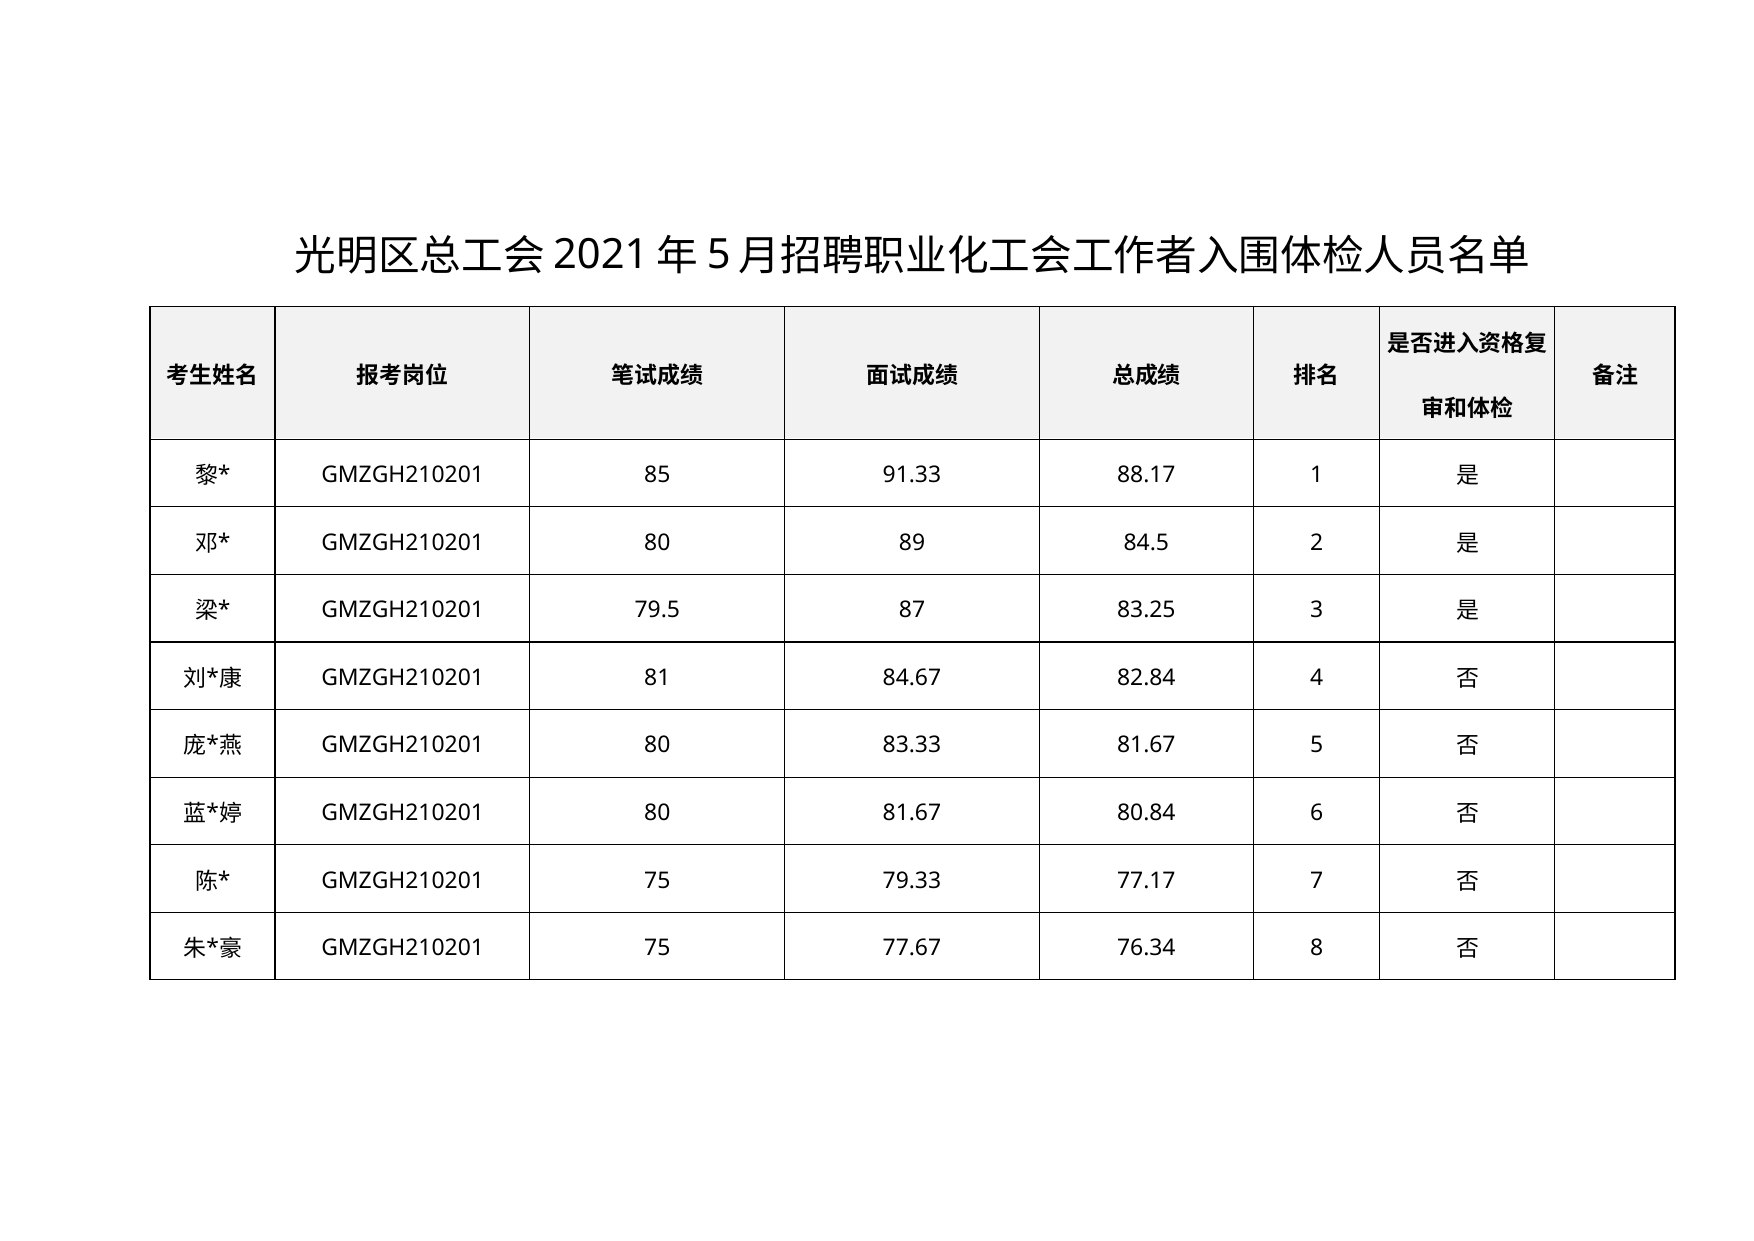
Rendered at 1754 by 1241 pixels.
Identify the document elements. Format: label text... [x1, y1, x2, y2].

table_cell 是 [1380, 440, 1554, 506]
table_cell 89 [785, 507, 1039, 574]
table_cell 否 [1380, 913, 1554, 979]
table_cell 83.33 [785, 710, 1039, 777]
table_cell [1555, 643, 1674, 709]
table_cell 否 [1380, 778, 1554, 844]
table_cell 80 [530, 710, 784, 777]
table_cell 84.5 [1040, 507, 1253, 574]
table_cell 黎* [151, 440, 274, 506]
table_cell 7 [1254, 845, 1379, 912]
table_cell [1555, 913, 1674, 979]
table_cell 蓝*婷 [151, 778, 274, 844]
table_cell 1 [1254, 440, 1379, 506]
table_cell GMZGH210201 [276, 440, 529, 506]
table_cell 朱*豪 [151, 913, 274, 979]
table_cell [1555, 710, 1674, 777]
table_cell 否 [1380, 845, 1554, 912]
table_cell 3 [1254, 575, 1379, 641]
table_cell 77.67 [785, 913, 1039, 979]
table_cell 庞*燕 [151, 710, 274, 777]
table_cell 刘*康 [151, 643, 274, 709]
table_cell 2 [1254, 507, 1379, 574]
table_cell 6 [1254, 778, 1379, 844]
table_cell 面试成绩 [785, 307, 1039, 438]
table_cell 陈* [151, 845, 274, 912]
table_cell 是 [1380, 575, 1554, 641]
table_cell GMZGH210201 [276, 643, 529, 709]
table_cell 81.67 [785, 778, 1039, 844]
table_cell GMZGH210201 [276, 913, 529, 979]
table_cell [1555, 440, 1674, 506]
table_cell 排名 [1254, 307, 1379, 438]
table_cell 邓* [151, 507, 274, 574]
table_cell 79.5 [530, 575, 784, 641]
table_cell GMZGH210201 [276, 778, 529, 844]
table_cell 80 [530, 507, 784, 574]
table_cell [1555, 575, 1674, 641]
table_cell 82.84 [1040, 643, 1253, 709]
table_cell 77.17 [1040, 845, 1253, 912]
table_cell [1555, 778, 1674, 844]
table_cell GMZGH210201 [276, 507, 529, 574]
table_cell 考生姓名 [151, 307, 274, 438]
table_cell 87 [785, 575, 1039, 641]
table_cell 80.84 [1040, 778, 1253, 844]
table_cell 总成绩 [1040, 307, 1253, 438]
table_cell [1555, 845, 1674, 912]
table_cell 80 [530, 778, 784, 844]
table_header 光明区总工会2021年5月招聘职业化工会工作者入围体检人员名单 [150, 198, 1675, 306]
table_cell 76.34 [1040, 913, 1253, 979]
table_cell GMZGH210201 [276, 845, 529, 912]
table_cell 84.67 [785, 643, 1039, 709]
table_cell 5 [1254, 710, 1379, 777]
table_cell 笔试成绩 [530, 307, 784, 438]
table_cell 83.25 [1040, 575, 1253, 641]
table_cell 75 [530, 845, 784, 912]
table_cell 否 [1380, 643, 1554, 709]
table_cell 备注 [1555, 307, 1674, 438]
table_cell 81 [530, 643, 784, 709]
table_cell 81.67 [1040, 710, 1253, 777]
table_cell 75 [530, 913, 784, 979]
table_cell 否 [1380, 710, 1554, 777]
table_cell 是 [1380, 507, 1554, 574]
table_cell [1555, 507, 1674, 574]
table_cell 91.33 [785, 440, 1039, 506]
table_cell 88.17 [1040, 440, 1253, 506]
table_cell 是否进入资格复审和体检 [1380, 307, 1554, 438]
table_cell 报考岗位 [276, 307, 529, 438]
table_cell 8 [1254, 913, 1379, 979]
table_cell 79.33 [785, 845, 1039, 912]
table_cell GMZGH210201 [276, 575, 529, 641]
table_cell 梁* [151, 575, 274, 641]
table_cell 4 [1254, 643, 1379, 709]
table_cell 85 [530, 440, 784, 506]
table_cell GMZGH210201 [276, 710, 529, 777]
